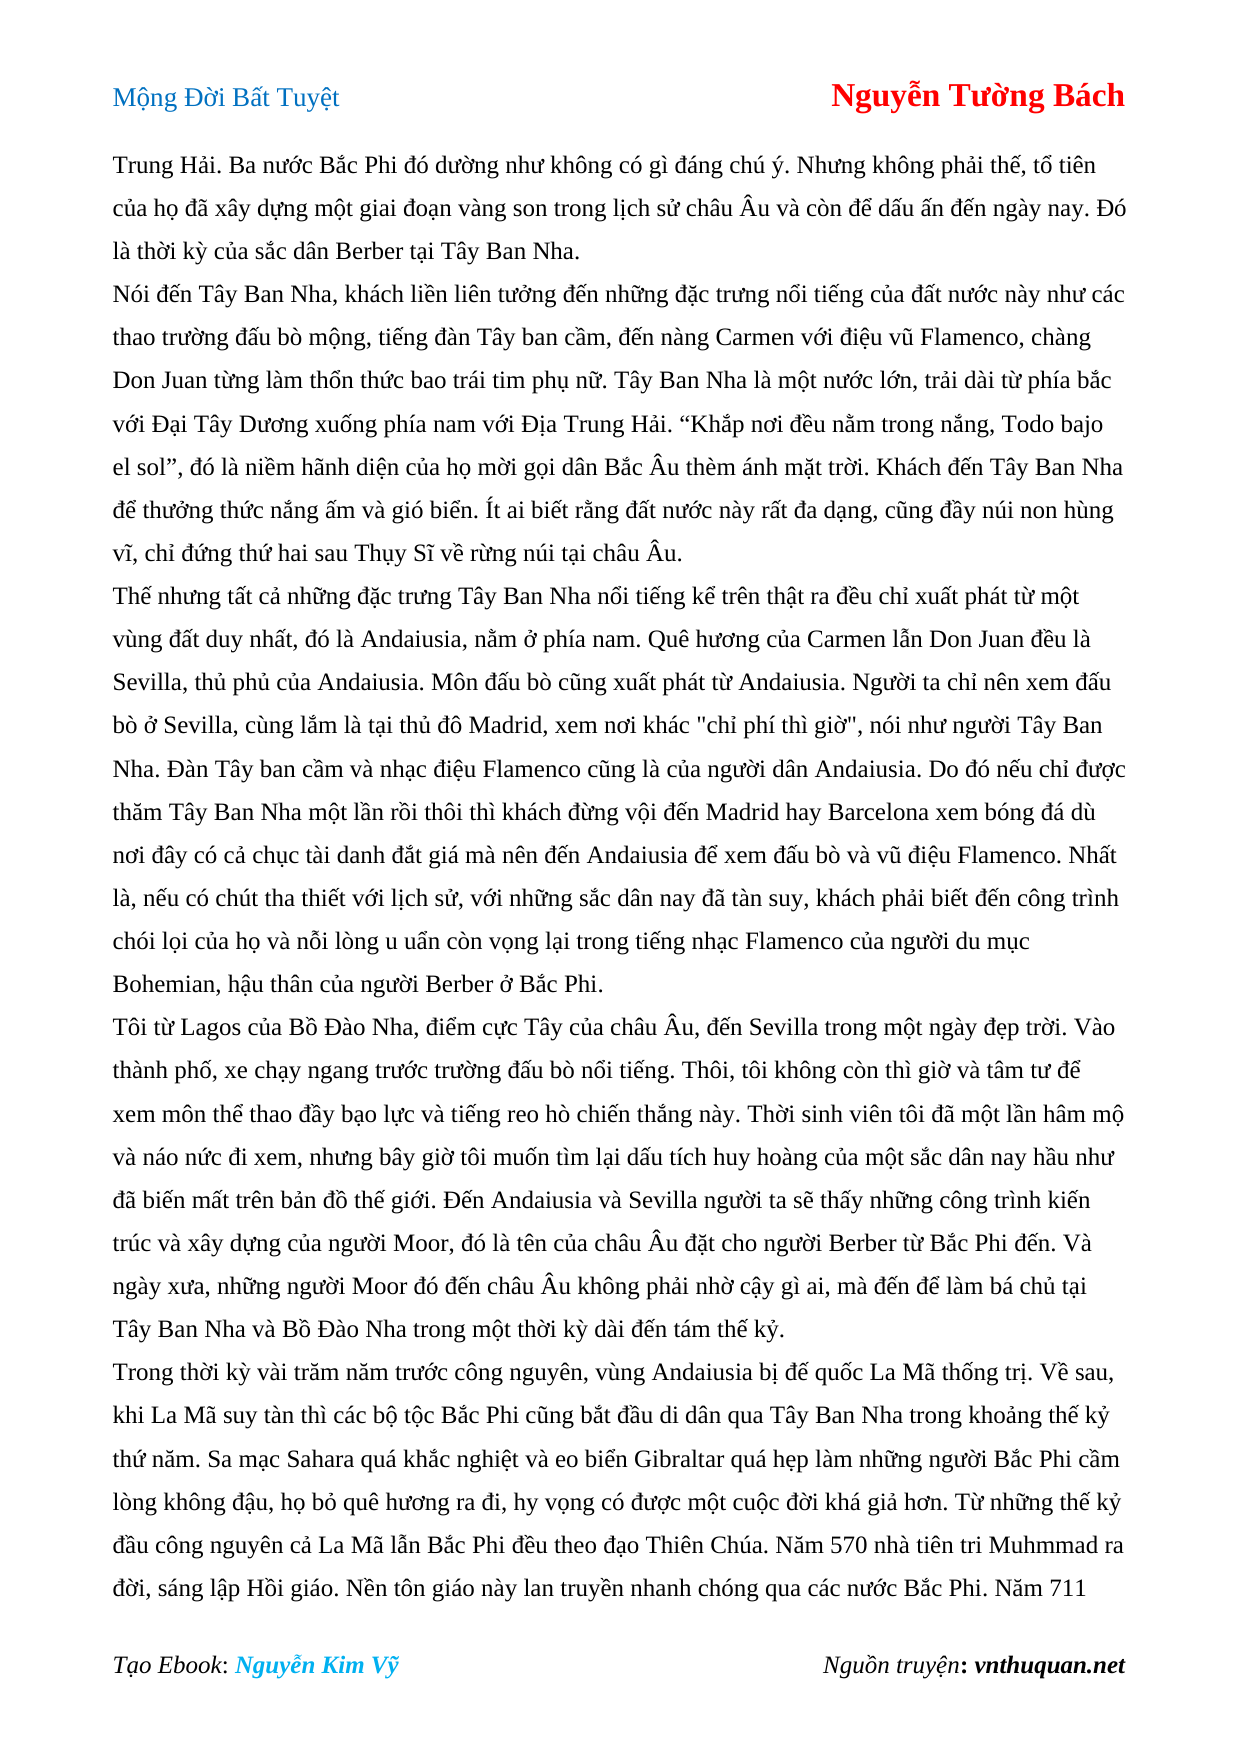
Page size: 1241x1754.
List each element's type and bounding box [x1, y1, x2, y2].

text [112, 150, 1128, 1602]
